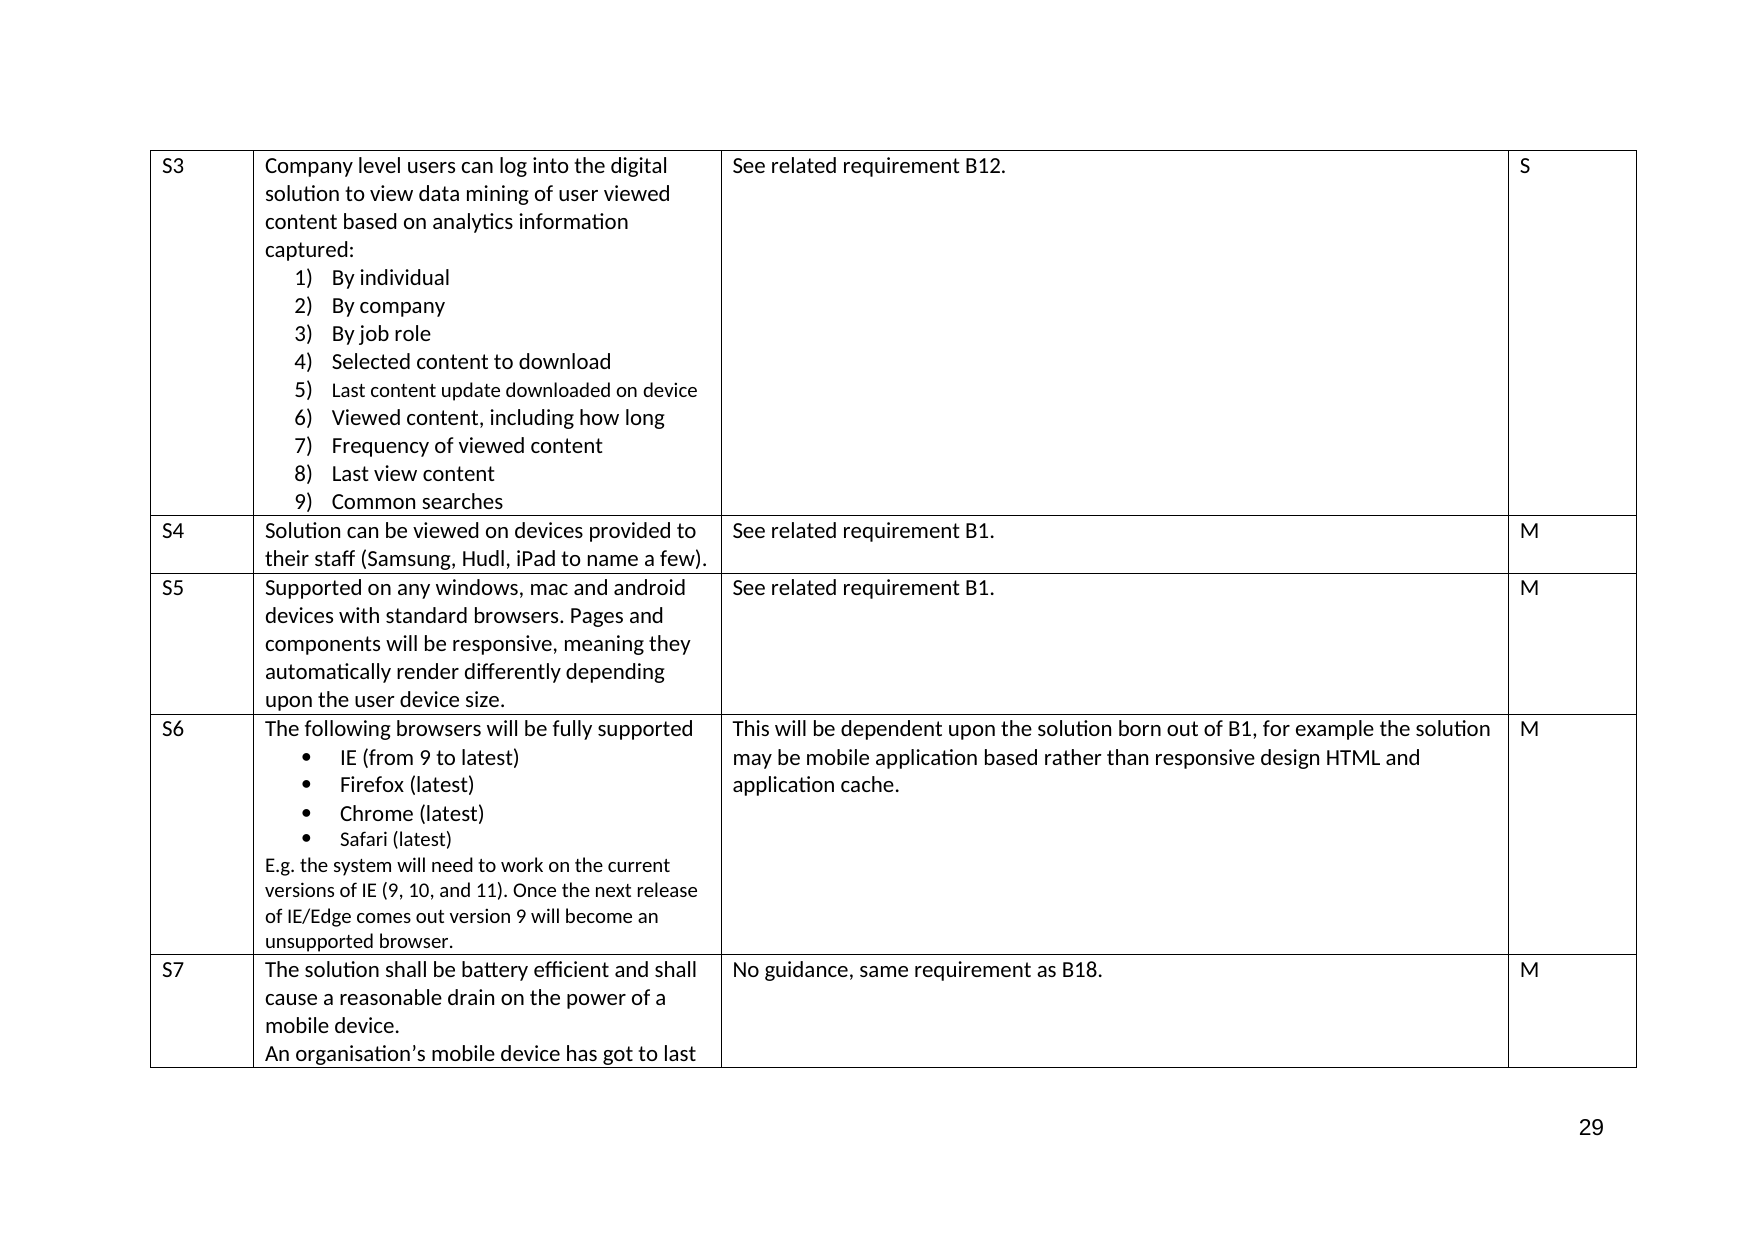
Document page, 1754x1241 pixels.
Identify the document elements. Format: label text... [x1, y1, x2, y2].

table_cell M [1509, 516, 1636, 572]
table_cell The following browsers will be fully supported IE (from 9 to latest) Firefox (latest) Chrome (latest) Safari (latest) E.g. the system will need to work on the current versions of IE (9, 10, and 11). Once the next release of IE/Edge comes out version 9 will become an unsupported browser. [254, 715, 721, 954]
table_cell S4 [151, 516, 253, 572]
table_cell Supported on any windows, mac and android devices with standard browsers. Pages and components will be responsive, meaning they automatically render differently depending upon the user device size. [254, 574, 721, 713]
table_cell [722, 955, 1508, 1067]
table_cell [722, 151, 1508, 515]
table_cell M [1509, 715, 1636, 954]
table_cell See related requirement B1. [722, 516, 1508, 572]
table_cell S [1509, 151, 1636, 515]
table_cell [254, 955, 721, 1067]
table_cell Solution can be viewed on devices provided to their staff (Samsung, Hudl, iPad to name a few). [254, 516, 721, 572]
table_cell S7 [151, 955, 253, 1067]
table_cell S6 [151, 715, 253, 954]
table_cell This will be dependent upon the solution born out of B1, for example the solution may be mobile application based rather than responsive design HTML and application cache. [722, 715, 1508, 954]
table_cell Company level users can log into the digital solution to view data mining of user viewed content based on analytics information captured: By individual By company By job role Selected content to download Last content update downloaded on device Viewed content, including how long Frequency of viewed content Last view content Common searches [254, 151, 721, 515]
table_cell S5 [151, 574, 253, 713]
table_cell S3 [151, 151, 253, 515]
table_cell M [1509, 955, 1636, 1067]
table_cell See related requirement B1. [722, 574, 1508, 713]
table_cell M [1509, 574, 1636, 713]
